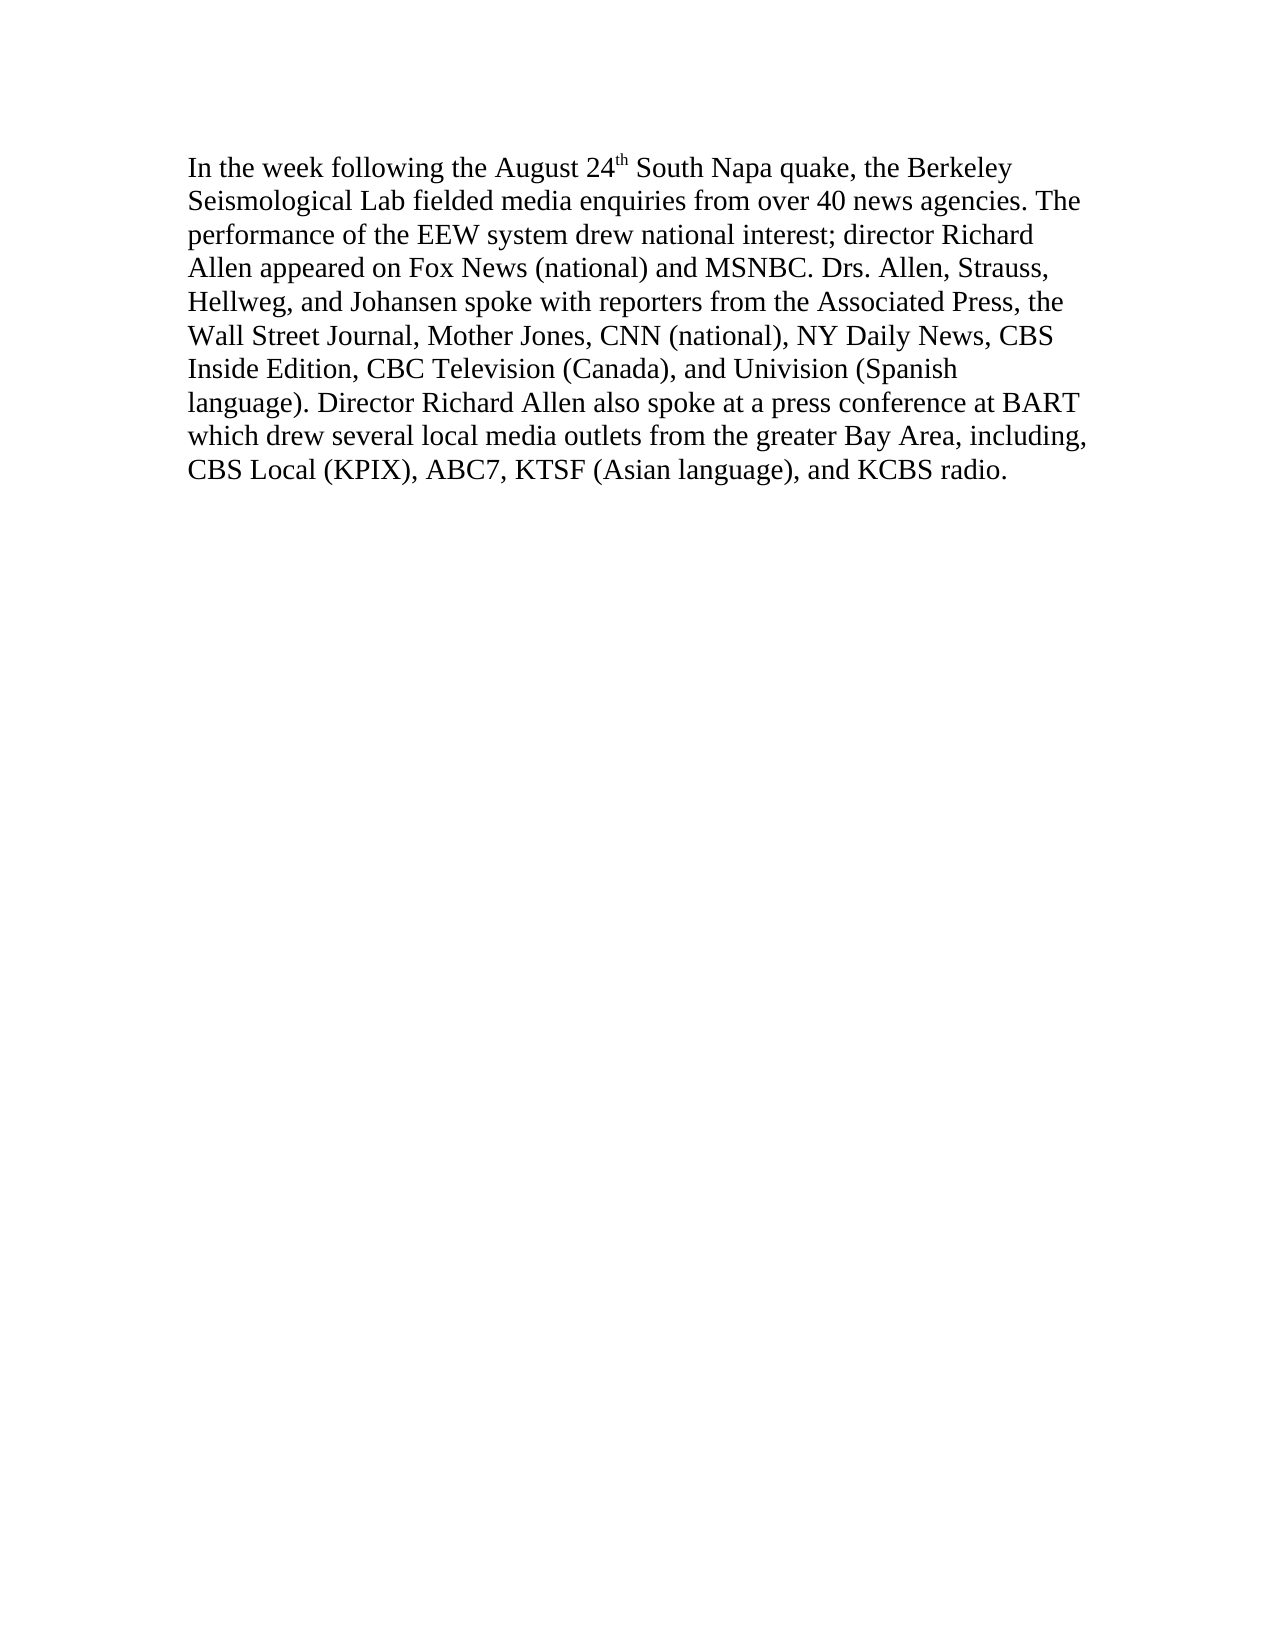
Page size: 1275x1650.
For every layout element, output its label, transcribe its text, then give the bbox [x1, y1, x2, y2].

text In the week following the August 24th South Napa quake, the Berkeley Seismological Lab fielded media enquiries from over 40 news agencies. The performance of the EEW system drew national interest; director Richard Allen appeared on Fox News (national) and MSNBC. Drs. Allen, Strauss, Hellweg, and Johansen spoke with reporters from the Associated Press, the Wall Street Journal, Mother Jones, CNN (national), NY Daily News, CBS Inside Edition, CBC Television (Canada), and Univision (Spanish language). Director Richard Allen also spoke at a press conference at BART which drew several local media outlets from the greater Bay Area, including, CBS Local (KPIX), ABC7, KTSF (Asian language), and KCBS radio. [187, 150, 1087, 485]
